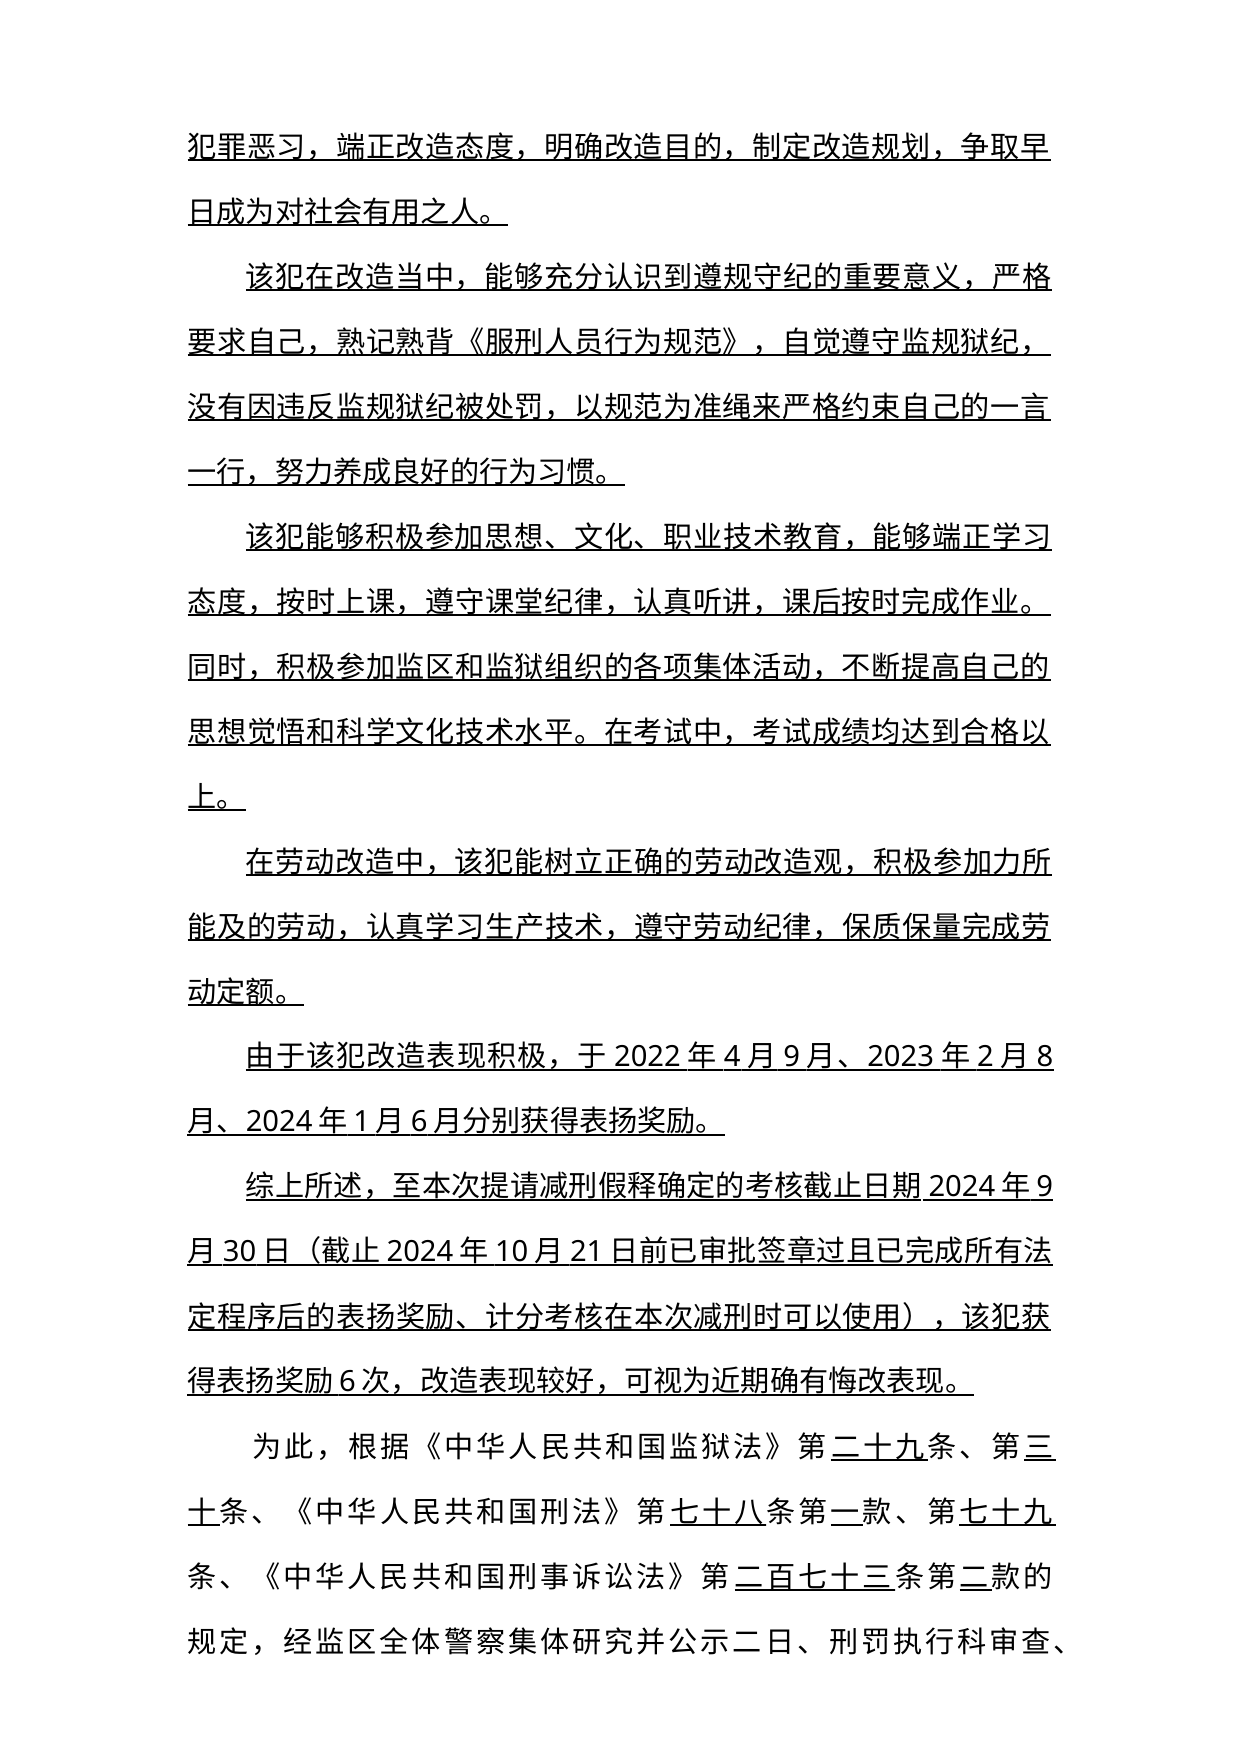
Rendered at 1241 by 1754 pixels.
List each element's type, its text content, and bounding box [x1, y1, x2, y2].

text 在劳动改造中，该犯能树立正确的劳动改造观，积极参加力所能及的劳动，认真学习生产技术，遵守劳动纪律，保质保量完成劳动定额。 [187, 827, 1053, 1022]
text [187, 112, 1053, 242]
text 综上所述，至本次提请减刑假释确定的考核截止日期2024年9月30日（截止2024年10月21日前已审批签章过且已完成所有法定程序后的表扬奖励、计分考核在本次减刑时可以使用），该犯获得表扬奖励6次，改造表现较好，可视为近期确有悔改表现。 [187, 1152, 1053, 1264]
text 该犯能够积极参加思想、文化、职业技术教育，能够端正学习态度，按时上课，遵守课堂纪律，认真听讲，课后按时完成作业。同时，积极参加监区和监狱组织的各项集体活动，不断提高自己的思想觉悟和科学文化技术水平。在考试中，考试成绩均达到合格以上。 [187, 502, 1053, 827]
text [187, 1412, 1053, 1672]
text 综上所述，至本次提请减刑假释确定的考核截止日期2024年9月30日（截止2024年10月21日前已审批签章过且已完成所有法定程序后的表扬奖励、计分考核在本次减刑时可以使用），该犯获得表扬奖励6次，改造表现较好，可视为近期确有悔改表现。 [187, 1266, 1053, 1412]
text 该犯在改造当中，能够充分认识到遵规守纪的重要意义，严格要求自己，熟记熟背《服刑人员行为规范》，自觉遵守监规狱纪，没有因违反监规狱纪被处罚，以规范为准绳来严格约束自己的一言一行，努力养成良好的行为习惯。 [187, 242, 1053, 502]
text 由于该犯改造表现积极，于2022年4月9月、2023年2月8月、2024年1月6月分别获得表扬奖励。 [187, 1022, 1053, 1152]
